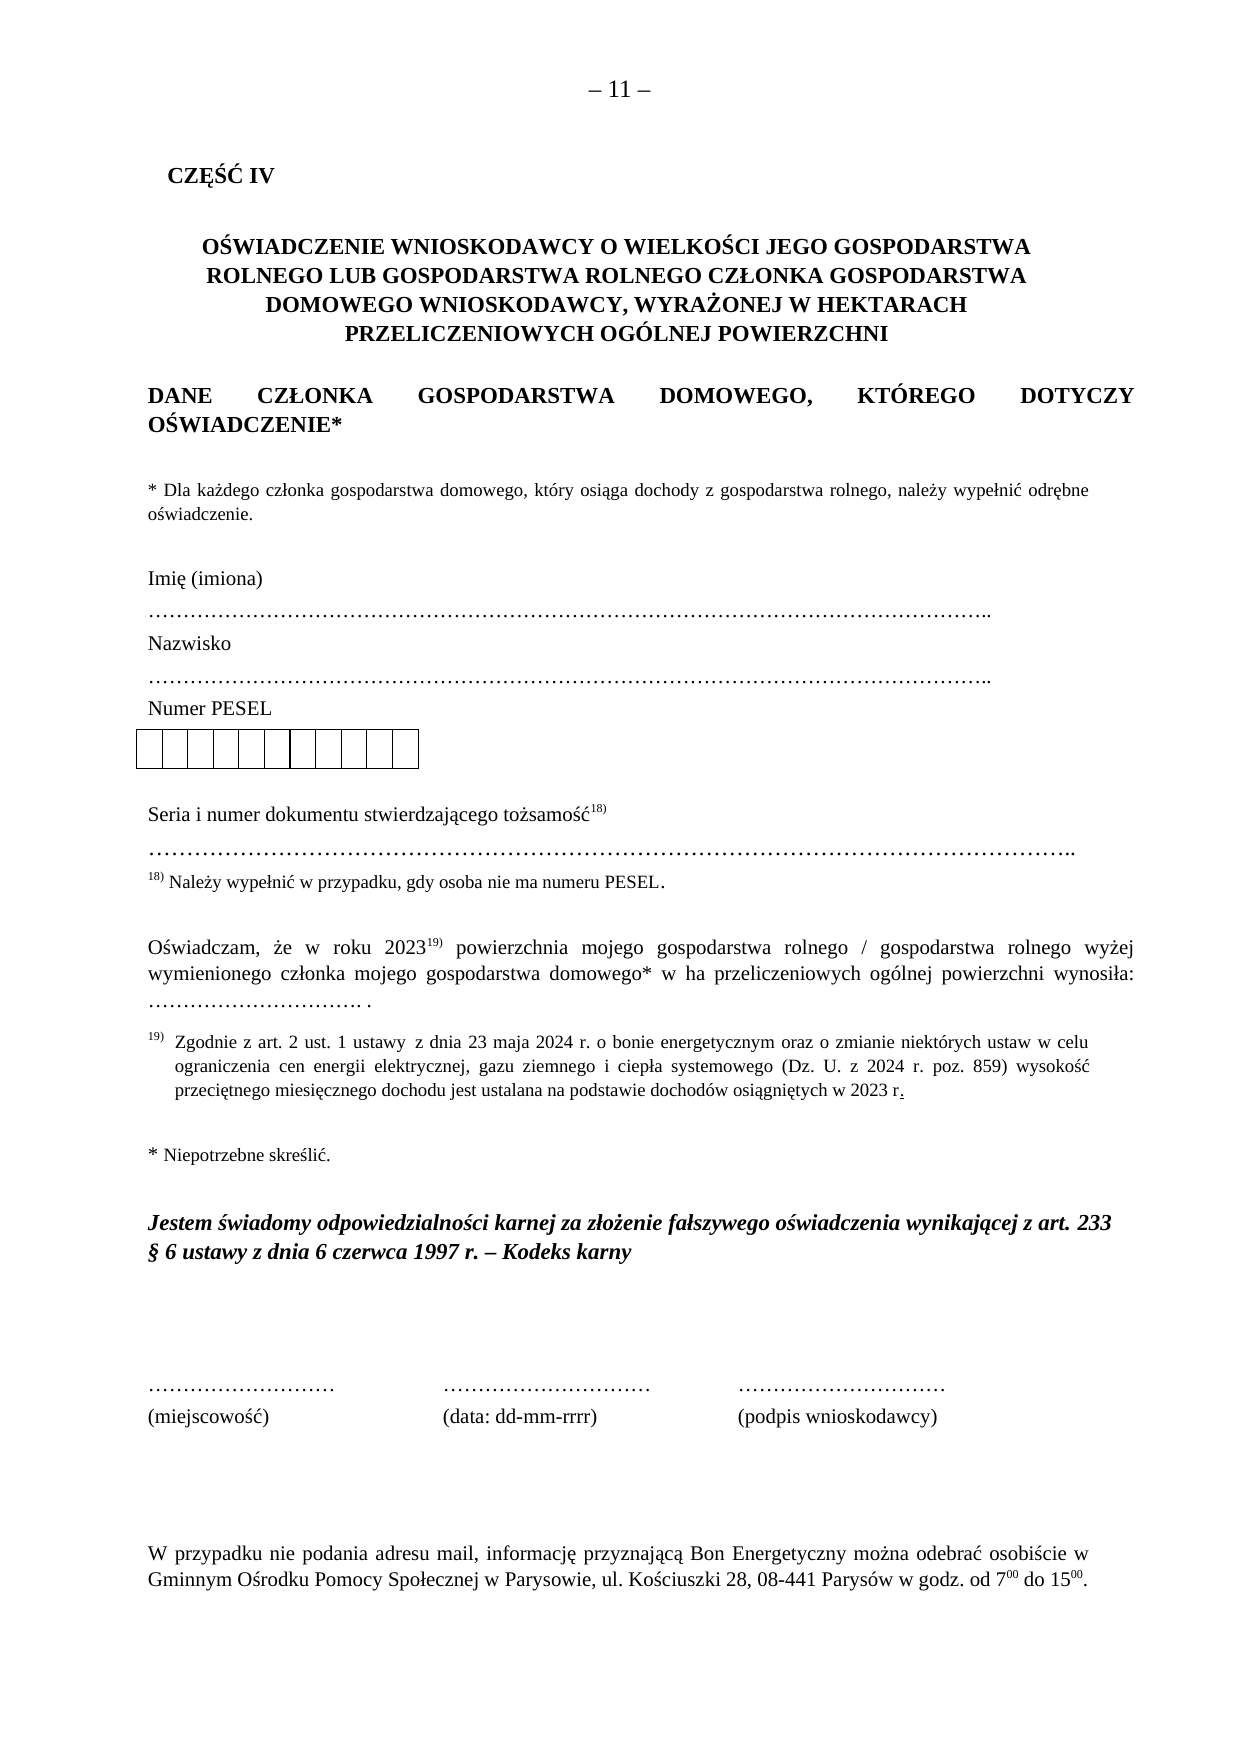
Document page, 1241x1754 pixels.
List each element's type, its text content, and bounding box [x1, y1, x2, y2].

text CZĘŚĆ IV [167, 162, 1085, 189]
table_header [367, 730, 392, 768]
text ………………………………………………………………………………………………………….. [148, 834, 1091, 861]
table_header [393, 730, 418, 768]
table_header [188, 730, 213, 768]
text 18) Należy wypełnić w przypadku, gdy osoba nie ma numeru PESEL. [148, 869, 1079, 893]
text Seria i numer dokumentu stwierdzającego tożsamość18) [148, 802, 1091, 826]
table_header [316, 730, 341, 768]
text * Dla każdego członka gospodarstwa domowego, który osiąga dochody z gospodarstwa rolnego, należy wypełnić odrębne oświadczenie. [148, 479, 1091, 524]
table_header [265, 730, 289, 768]
text DANE CZŁONKA GOSPODARSTWA DOMOWEGO, KTÓREGO DOTYCZY OŚWIADCZENIE* [148, 382, 1135, 438]
text Imię (imiona) [148, 565, 1091, 589]
text 19) Zgodnie z art. 2 ust. 1 ustawy z dnia 23 maja 2024 r. o bonie energetycznym oraz o zmianie niektórych ustaw w celu ograniczenia cen energii elektrycznej, gazu ziemnego i ciepła systemowego (Dz. U. z 2024 r. poz. 859) wysokość przeciętnego miesięcznego dochodu jest ustalana na podstawie dochodów osiągniętych w 2023 r. [148, 1029, 1091, 1101]
table_header [239, 730, 264, 768]
table_header [291, 730, 315, 768]
text Jestem świadomy odpowiedzialności karnej za złożenie fałszywego oświadczenia wynikającej z art. 233 § 6 ustawy z dnia 6 czerwca 1997 r. – Kodeks karny [148, 1209, 1135, 1265]
table_header [342, 730, 366, 768]
text ……………………… ………………………… ………………………… [148, 1372, 1079, 1396]
table_header [214, 730, 238, 768]
text Oświadczam, że w roku 202319) powierzchnia mojego gospodarstwa rolnego / gospodarstwa rolnego wyżej wymienionego członka mojego gospodarstwa domowego* w ha przeliczeniowych ogólnej powierzchni wynosiła: …………………………. . [148, 935, 1135, 1012]
text (miejscowość) (data: dd-mm-rrrr) (podpis wnioskodawcy) [148, 1404, 1079, 1428]
table_header [163, 730, 187, 768]
text W przypadku nie podania adresu mail, informację przyznającą Bon Energetyczny można odebrać osobiście w Gminnym Ośrodku Pomocy Społecznej w Parysowie, ul. Kościuszki 28, 08-441 Parysów w godz. od 700 do 1500. [148, 1540, 1091, 1591]
text ………………………………………………………………………………………………………….. [148, 598, 1091, 622]
text OŚWIADCZENIE WNIOSKODAWCY O WIELKOŚCI JEGO GOSPODARSTWA ROLNEGO LUB GOSPODARSTWA ROLNEGO CZŁONKA GOSPODARSTWA DOMOWEGO WNIOSKODAWCY, WYRAŻONEJ W HEKTARACH PRZELICZENIOWYCH OGÓLNEJ POWIERZCHNI [148, 233, 1085, 346]
text Numer PESEL [148, 696, 1091, 720]
text Nazwisko [148, 631, 1091, 655]
text * Niepotrzebne skreślić. [148, 1142, 1135, 1166]
table_header [137, 730, 162, 768]
text ………………………………………………………………………………………………………….. [148, 663, 1091, 688]
